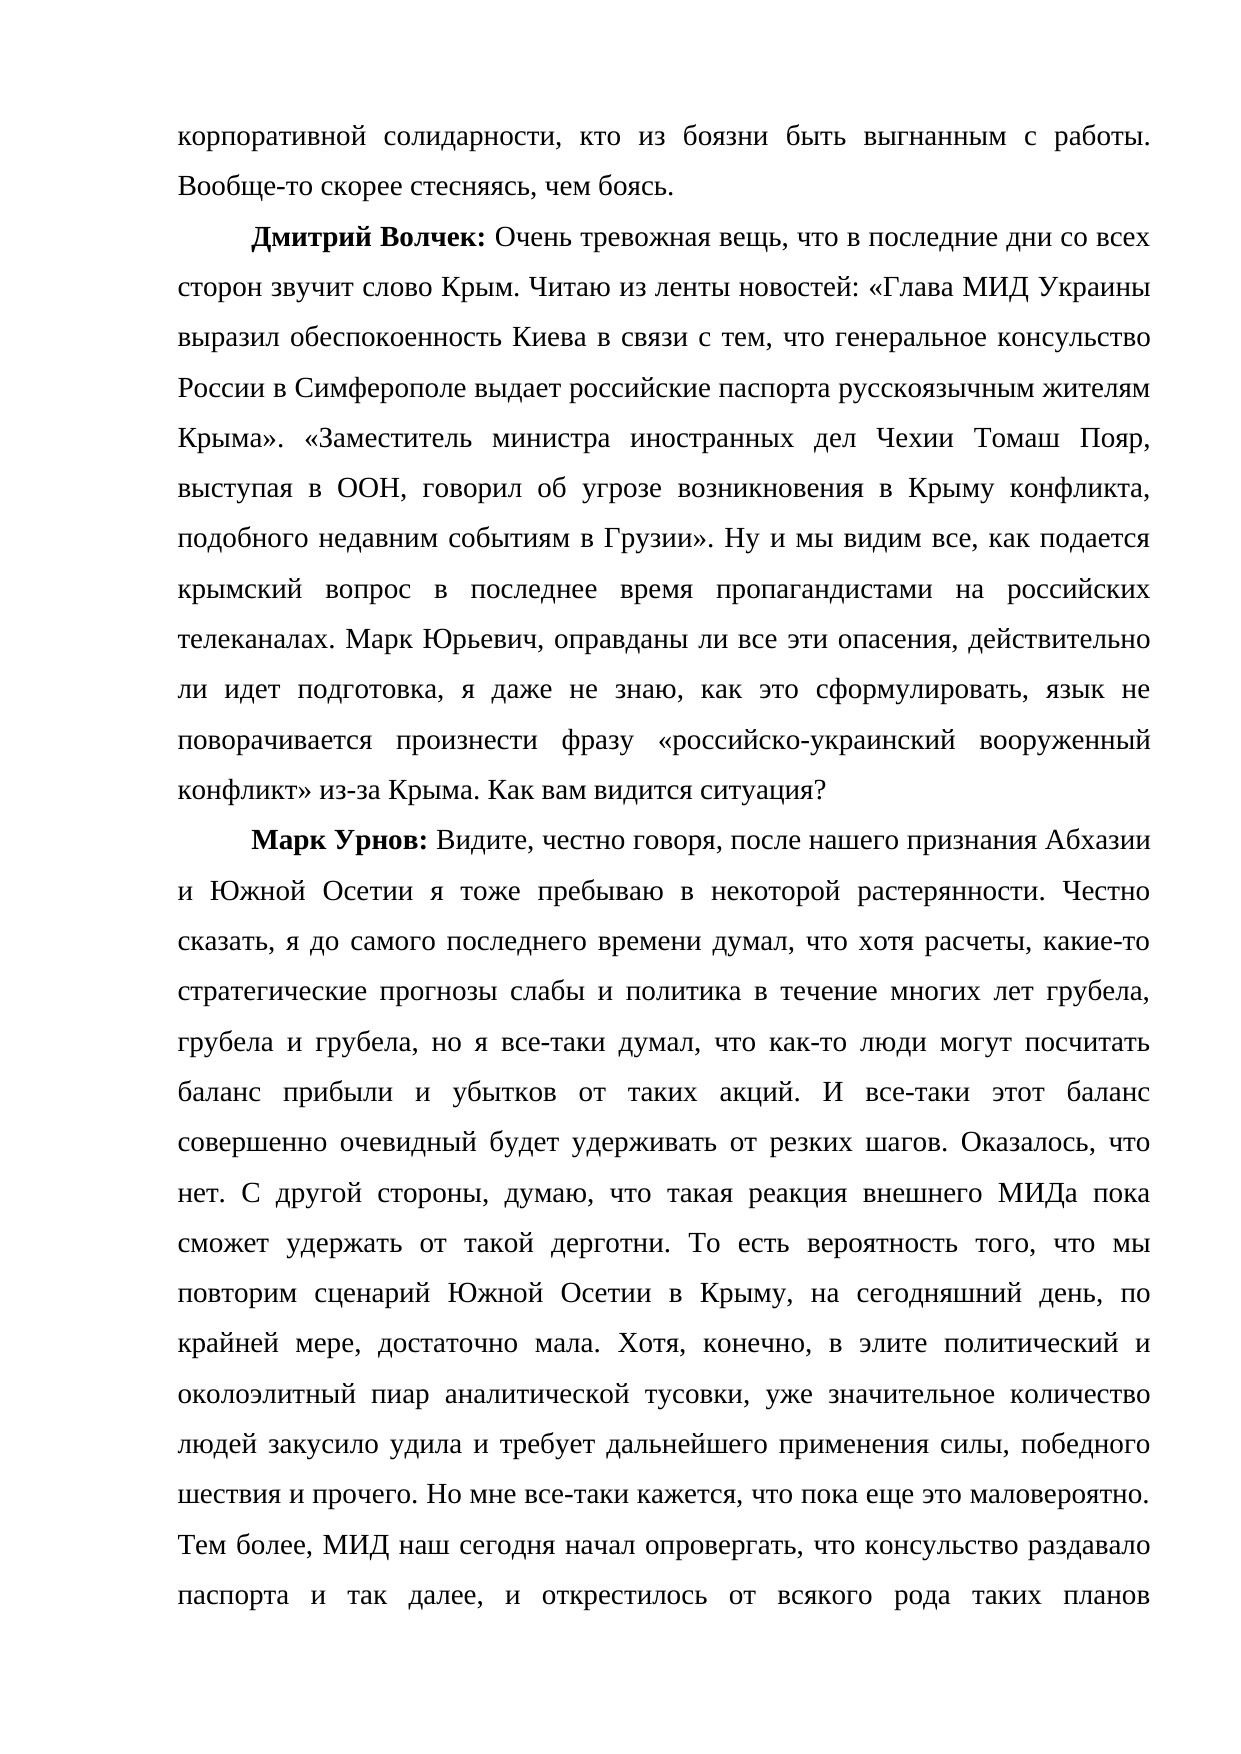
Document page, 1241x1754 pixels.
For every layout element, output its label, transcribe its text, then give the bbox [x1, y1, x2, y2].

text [177, 118, 1152, 202]
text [177, 822, 1152, 1611]
text Дмитрий Волчек: Очень тревожная вещь, что в последние дни со всех сторон звучит слово Крым. Читаю из ленты новостей: «Глава МИД Украины выразил обеспокоенность Киева в связи с тем, что генеральное консульство России в Симферополе выдает российские паспорта русскоязычным жителям Крыма». «Заместитель министра иностранных дел Чехии Томаш Пояр, выступая в ООН, говорил об угрозе возникновения в Крыму конфликта, подобного недавним событиям в Грузии». Ну и мы видим все, как подается крымский вопрос в последнее время пропагандистами на российских телеканалах. Марк Юрьевич, оправданы ли все эти опасения, действительно ли идет подготовка, я даже не знаю, как это сформулировать, язык не поворачивается произнести фразу «российско-украинский вооруженный конфликт» из-за Крыма. Как вам видится ситуация? [177, 219, 1152, 806]
